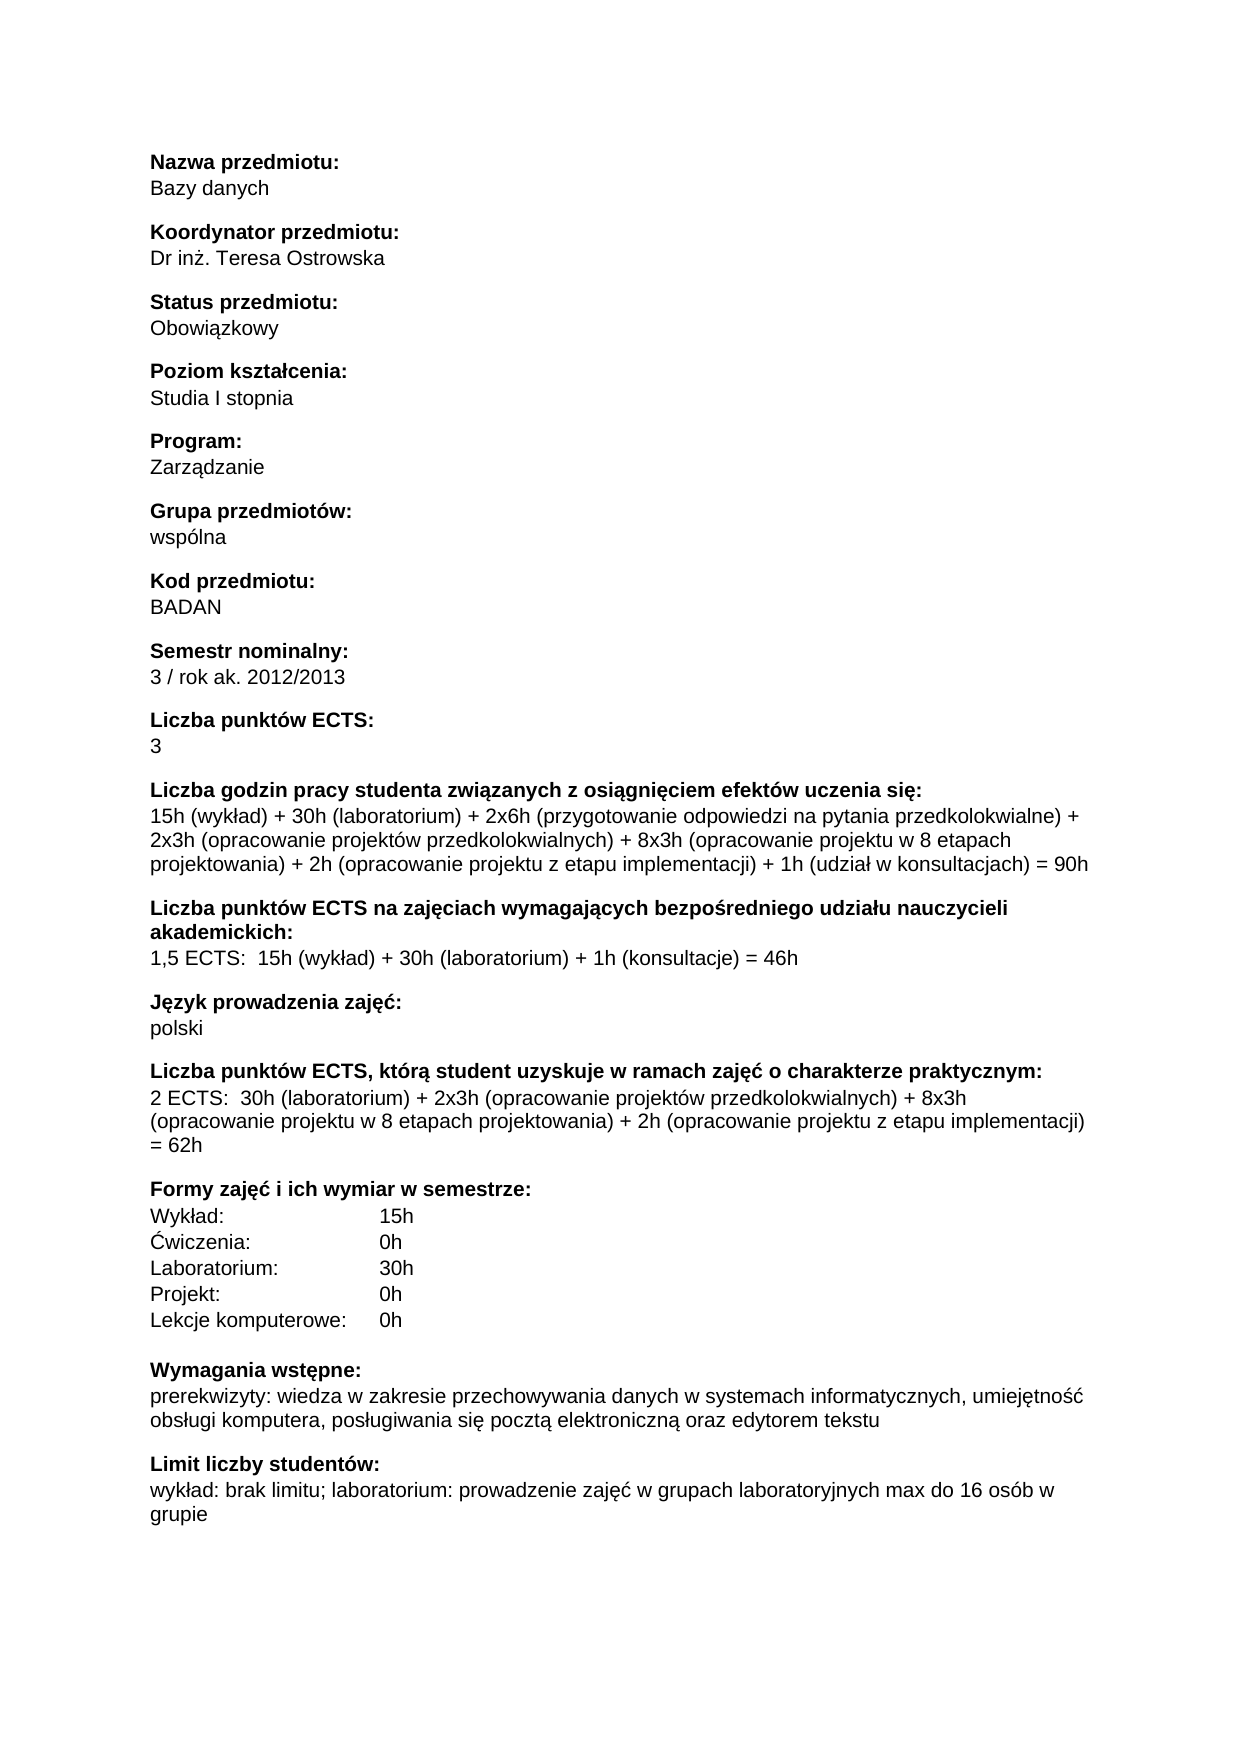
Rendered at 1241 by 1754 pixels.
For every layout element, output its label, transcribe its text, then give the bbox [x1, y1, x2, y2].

text Status przedmiotu: [150, 289, 1090, 313]
text Limit liczby studentów: [150, 1452, 1090, 1476]
text polski [150, 1016, 1090, 1039]
text 3 [150, 734, 1090, 758]
text Poziom kształcenia: [150, 359, 1090, 383]
text Liczba punktów ECTS, którą student uzyskuje w ramach zajęć o charakterze praktycznym: [150, 1059, 1090, 1083]
text 1,5 ECTS: 15h (wykład) + 30h (laboratorium) + 1h (konsultacje) = 46h [150, 946, 1090, 970]
text wykład: brak limitu; laboratorium: prowadzenie zajęć w grupach laboratoryjnych max do 16 osób w grupie [150, 1478, 1090, 1526]
table_cell 0h [369, 1228, 597, 1254]
table_header Wykład: [140, 1204, 367, 1228]
text Semestr nominalny: [150, 638, 1090, 662]
table_cell Projekt: [140, 1282, 367, 1306]
text Język prowadzenia zajęć: [150, 989, 1090, 1013]
text Wymagania wstępne: [150, 1358, 1090, 1382]
text 15h (wykład) + 30h (laboratorium) + 2x6h (przygotowanie odpowiedzi na pytania przedkolokwialne) + 2x3h (opracowanie projektów przedkolokwialnych) + 8x3h (opracowanie projektu w 8 etapach projektowania) + 2h (opracowanie projektu z etapu implementacji) + 1h (udział w konsultacjach) = 90h [150, 804, 1090, 876]
table_cell 0h [369, 1306, 597, 1332]
text Nazwa przedmiotu: [150, 150, 1090, 174]
text Kod przedmiotu: [150, 569, 1090, 593]
text Studia I stopnia [150, 385, 1090, 409]
table_cell 30h [369, 1254, 597, 1280]
text BADAN [150, 595, 1090, 619]
table_cell Ćwiczenia: [140, 1230, 367, 1254]
text 3 / rok ak. 2012/2013 [150, 664, 1090, 688]
text Bazy danych [150, 176, 1090, 200]
text Formy zajęć i ich wymiar w semestrze: [150, 1177, 1090, 1201]
table_cell Laboratorium: [140, 1256, 367, 1280]
text Zarządzanie [150, 455, 1090, 479]
text Dr inż. Teresa Ostrowska [150, 246, 1090, 270]
text Program: [150, 429, 1090, 453]
table_cell Lekcje komputerowe: [140, 1308, 367, 1332]
text wspólna [150, 525, 1090, 549]
text Liczba punktów ECTS: [150, 708, 1090, 732]
text Koordynator przedmiotu: [150, 220, 1090, 244]
table_header 15h [369, 1204, 597, 1228]
table_cell 0h [369, 1280, 597, 1306]
text prerekwizyty: wiedza w zakresie przechowywania danych w systemach informatycznych, umiejętność obsługi komputera, posługiwania się pocztą elektroniczną oraz edytorem tekstu [150, 1384, 1090, 1432]
text Grupa przedmiotów: [150, 499, 1090, 523]
text Liczba punktów ECTS na zajęciach wymagających bezpośredniego udziału nauczycieli akademickich: [150, 896, 1090, 944]
text Liczba godzin pracy studenta związanych z osiągnięciem efektów uczenia się: [150, 778, 1090, 802]
text 2 ECTS: 30h (laboratorium) + 2x3h (opracowanie projektów przedkolokwialnych) + 8x3h (opracowanie projektu w 8 etapach projektowania) + 2h (opracowanie projektu z etapu implementacji) = 62h [150, 1085, 1090, 1157]
text Obowiązkowy [150, 316, 1090, 339]
